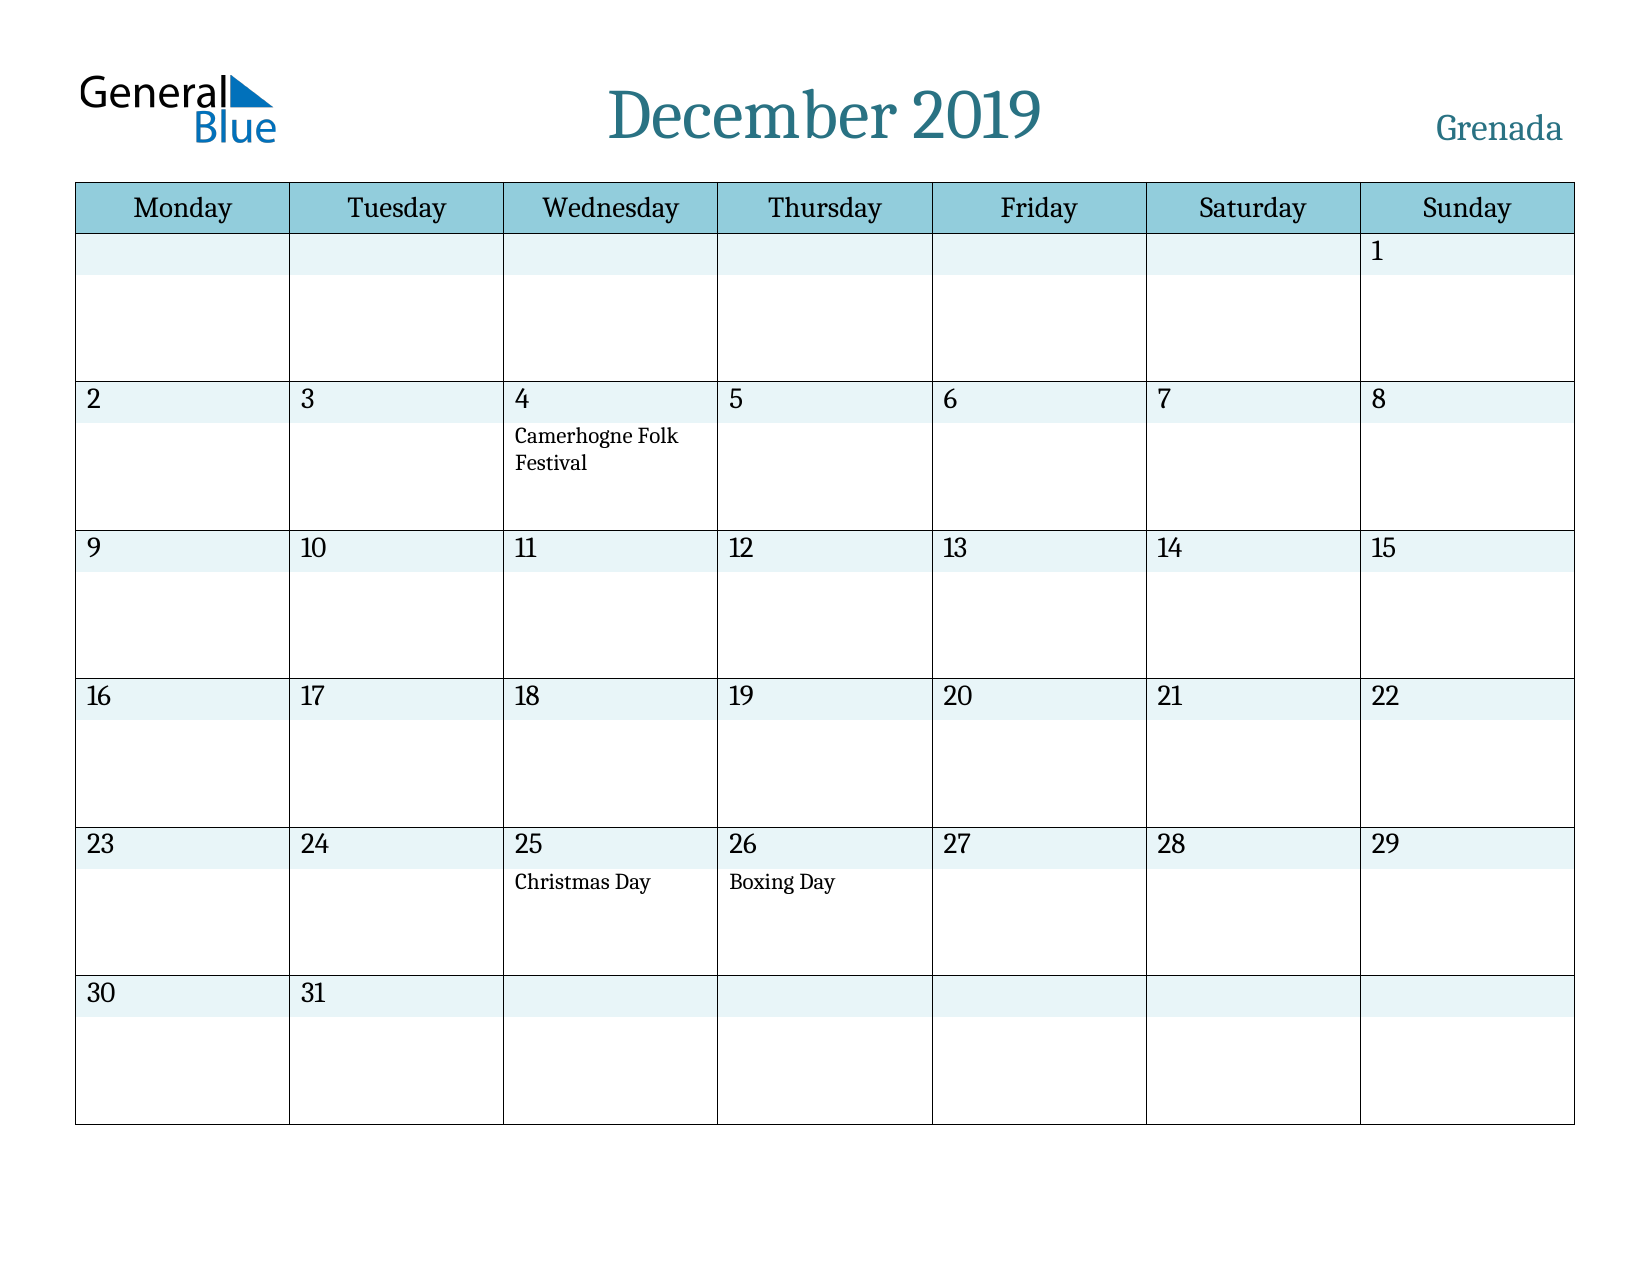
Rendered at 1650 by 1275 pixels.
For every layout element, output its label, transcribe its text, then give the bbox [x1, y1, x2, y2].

table_cell Boxing Day [718, 869, 932, 975]
table_cell [76, 869, 289, 975]
table_cell [1361, 976, 1574, 1017]
table_cell [718, 976, 932, 1017]
table_cell 7 [1147, 382, 1360, 423]
table_cell [1361, 572, 1574, 678]
table_cell [1147, 1017, 1360, 1123]
table_cell [1147, 720, 1360, 827]
table_cell 9 [76, 531, 289, 572]
table_cell [933, 234, 1146, 275]
table_cell [1147, 976, 1360, 1017]
table_cell 19 [718, 679, 932, 720]
table_cell 27 [933, 828, 1146, 869]
table_cell [1147, 572, 1360, 678]
table_cell [1147, 423, 1360, 530]
table_cell 5 [718, 382, 932, 423]
table_cell Camerhogne Folk Festival [504, 423, 717, 530]
table_cell [504, 1017, 717, 1123]
table_cell [1361, 720, 1574, 827]
table_cell [290, 423, 503, 530]
table_cell [290, 1017, 503, 1123]
table_cell Christmas Day [504, 869, 717, 975]
table_cell [1361, 1017, 1574, 1123]
table_cell [933, 869, 1146, 975]
table_cell [718, 423, 932, 530]
table_cell [504, 976, 717, 1017]
table_header Grenada [1146, 75, 1574, 182]
table_cell [933, 572, 1146, 678]
table_cell [504, 275, 717, 381]
table_cell [290, 234, 503, 275]
table_cell [933, 423, 1146, 530]
table_cell 24 [290, 828, 503, 869]
table_cell Friday [933, 183, 1146, 233]
table_cell [1361, 423, 1574, 530]
table_cell 11 [504, 531, 717, 572]
table_cell [718, 1017, 932, 1123]
table_cell 15 [1361, 531, 1574, 572]
table_header December 2019 [504, 75, 1146, 182]
table_cell [1147, 275, 1360, 381]
table_cell [76, 275, 289, 381]
table_cell [1361, 275, 1574, 381]
table_cell [76, 423, 289, 530]
table_cell [504, 720, 717, 827]
table_cell [76, 720, 289, 827]
table_cell 21 [1147, 679, 1360, 720]
table_cell [933, 720, 1146, 827]
table_cell 1 [1361, 234, 1574, 275]
table_cell [933, 1017, 1146, 1123]
table_cell 13 [933, 531, 1146, 572]
table_cell 18 [504, 679, 717, 720]
table_cell 3 [290, 382, 503, 423]
table_cell [718, 720, 932, 827]
table_cell Saturday [1147, 183, 1360, 233]
table_cell [933, 275, 1146, 381]
table_cell [718, 275, 932, 381]
table_cell 12 [718, 531, 932, 572]
table_cell 31 [290, 976, 503, 1017]
table_cell [933, 976, 1146, 1017]
table_cell [1361, 869, 1574, 975]
table_cell Wednesday [504, 183, 717, 233]
table_cell 4 [504, 382, 717, 423]
table_cell [76, 1017, 289, 1123]
table_cell 22 [1361, 679, 1574, 720]
table_cell Tuesday [290, 183, 503, 233]
picture [80, 75, 276, 143]
table_cell [504, 572, 717, 678]
table_cell Sunday [1361, 183, 1574, 233]
table_cell 10 [290, 531, 503, 572]
table_cell [290, 572, 503, 678]
table_cell [76, 572, 289, 678]
table_cell 29 [1361, 828, 1574, 869]
table_cell [290, 275, 503, 381]
table_cell 26 [718, 828, 932, 869]
table_cell 14 [1147, 531, 1360, 572]
table_cell 8 [1361, 382, 1574, 423]
table_cell [290, 869, 503, 975]
table_cell 20 [933, 679, 1146, 720]
table_cell [1147, 234, 1360, 275]
table_header [76, 75, 503, 182]
table_cell 2 [76, 382, 289, 423]
table_cell [718, 234, 932, 275]
table_cell 28 [1147, 828, 1360, 869]
table_cell [76, 234, 289, 275]
table_cell 17 [290, 679, 503, 720]
table_cell 23 [76, 828, 289, 869]
table_cell Thursday [718, 183, 932, 233]
table_cell 25 [504, 828, 717, 869]
table_cell 30 [76, 976, 289, 1017]
table_cell [718, 572, 932, 678]
table_cell 16 [76, 679, 289, 720]
table_cell Monday [76, 183, 289, 233]
table_cell 6 [933, 382, 1146, 423]
table_cell [1147, 869, 1360, 975]
table_cell [290, 720, 503, 827]
table_cell [504, 234, 717, 275]
